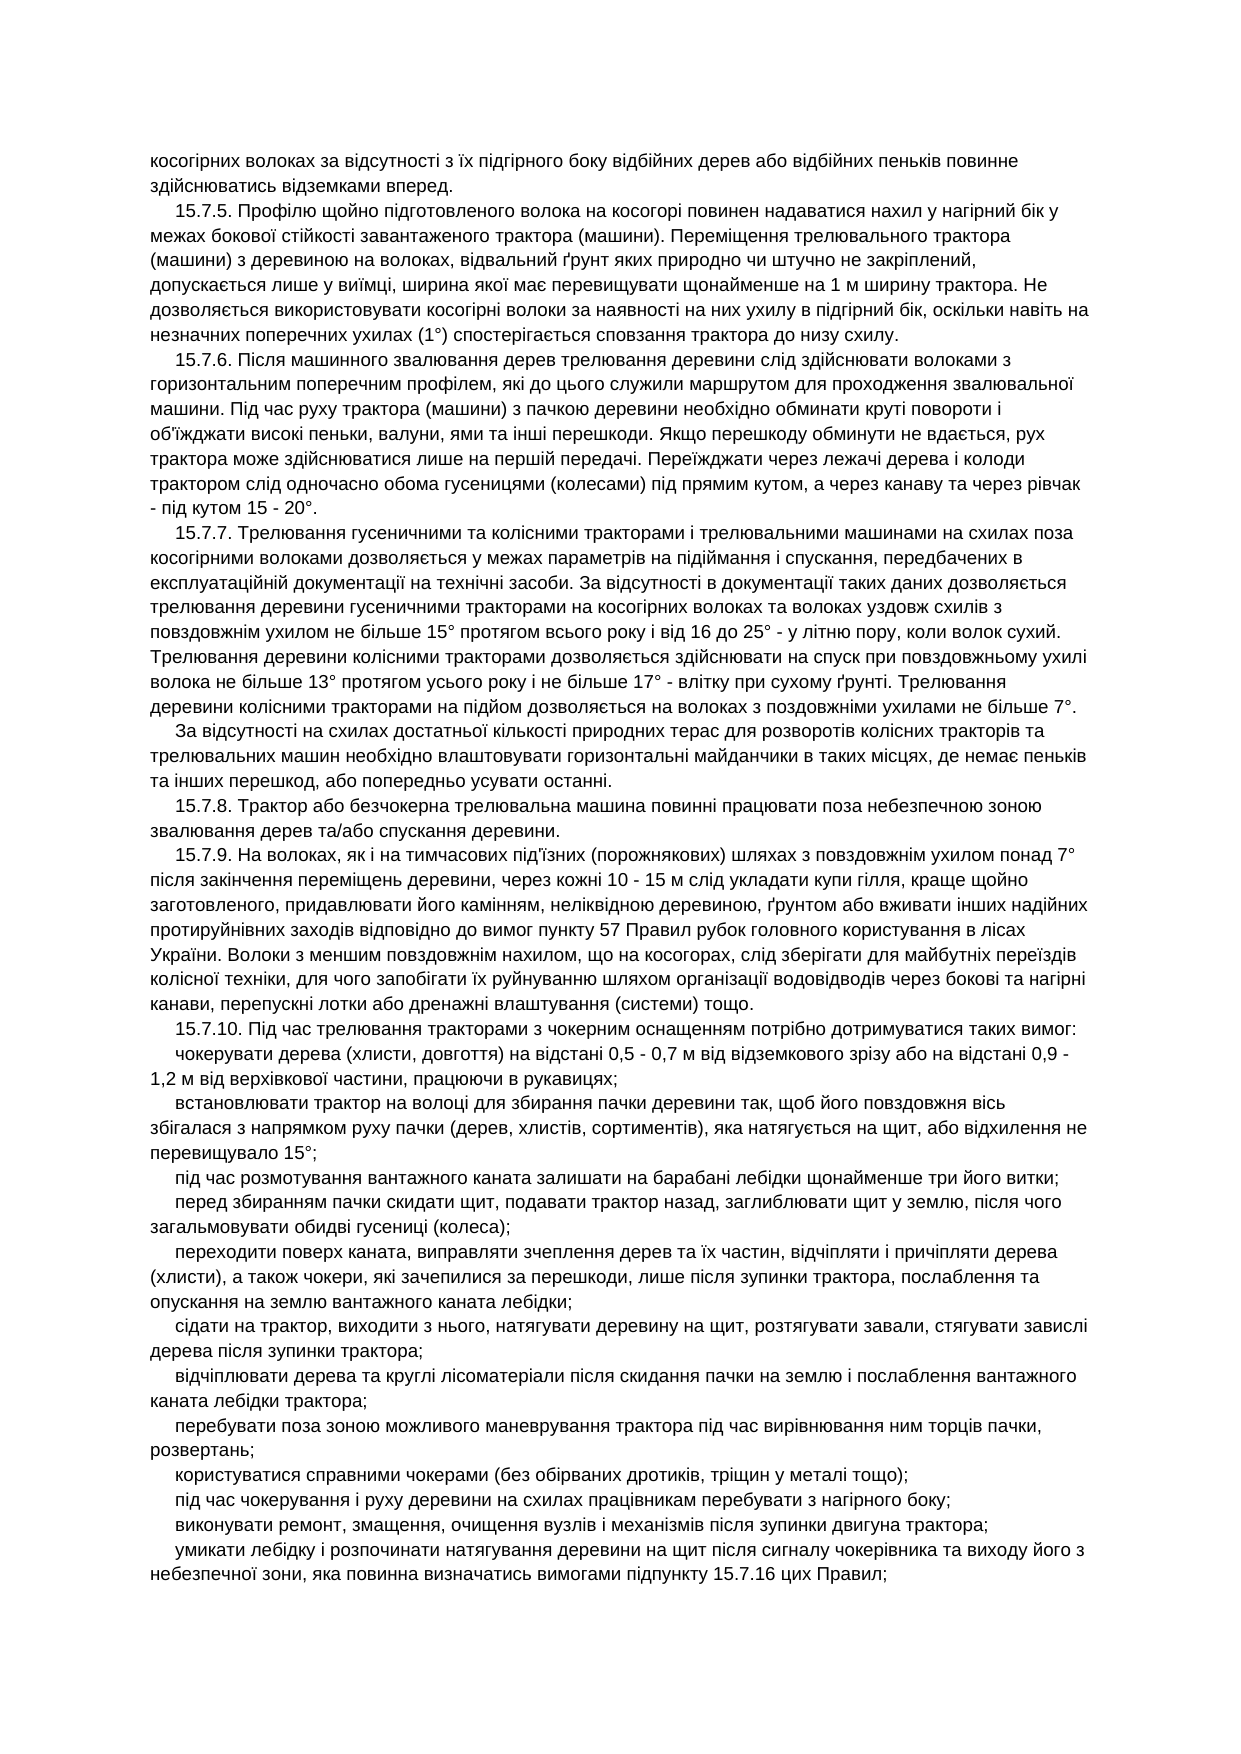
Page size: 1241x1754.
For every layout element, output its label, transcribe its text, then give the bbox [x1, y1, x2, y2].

text умикати лебідку і розпочинати натягування деревини на щит після сигналу чокерівника та виходу його з небезпечної зони, яка повинна визначатись вимогами підпункту 15.7.16 цих Правил; [150, 1538, 1090, 1585]
text виконувати ремонт, змащення, очищення вузлів і механізмів після зупинки двигуна трактора; [150, 1513, 1090, 1535]
text чокерувати дерева (хлисти, довгоття) на відстані 0,5 - 0,7 м від відземкового зрізу або на відстані 0,9 - 1,2 м від верхівкової частини, працюючи в рукавицях; [150, 1042, 1090, 1089]
text перебувати поза зоною можливого маневрування трактора під час вирівнювання ним торців пачки, розвертань; [150, 1414, 1090, 1461]
text відчіплювати дерева та круглі лісоматеріали після скидання пачки на землю і послаблення вантажного каната лебідки трактора; [150, 1365, 1090, 1411]
text 15.7.5. Профілю щойно підготовленого волока на косогорі повинен надаватися нахил у нагірний бік у межах бокової стійкості завантаженого трактора (машини). Переміщення трелювального трактора (машини) з деревиною на волоках, відвальний ґрунт яких природно чи штучно не закріплений, допускається лише у виїмці, ширина якої має перевищувати щонайменше на 1 м ширину трактора. Не дозволяється використовувати косогірні волоки за наявності на них ухилу в підгірний бік, оскільки навіть на незначних поперечних ухилах (1°) спостерігається сповзання трактора до низу схилу. [150, 199, 1090, 345]
text 15.7.6. Після машинного звалювання дерев трелювання деревини слід здійснювати волоками з горизонтальним поперечним профілем, які до цього служили маршрутом для проходження звалювальної машини. Під час руху трактора (машини) з пачкою деревини необхідно обминати круті повороти і об'їжджати високі пеньки, валуни, ями та інші перешкоди. Якщо перешкоду обминути не вдається, рух трактора може здійснюватися лише на першій передачі. Переїжджати через лежачі дерева і колоди трактором слід одночасно обома гусеницями (колесами) під прямим кутом, а через канаву та через рівчак - під кутом 15 - 20°. [150, 348, 1090, 519]
text 15.7.8. Трактор або безчокерна трелювальна машина повинні працювати поза небезпечною зоною звалювання дерев та/або спускання деревини. [150, 794, 1090, 841]
text встановлювати трактор на волоці для збирання пачки деревини так, щоб його повздовжня вісь збігалася з напрямком руху пачки (дерев, хлистів, сортиментів), яка натягується на щит, або відхилення не перевищувало 15°; [150, 1092, 1090, 1163]
text 15.7.7. Трелювання гусеничними та колісними тракторами і трелювальними машинами на схилах поза косогірними волоками дозволяється у межах параметрів на підіймання і спускання, передбачених в експлуатаційній документації на технічні засоби. За відсутності в документації таких даних дозволяється трелювання деревини гусеничними тракторами на косогірних волоках та волоках уздовж схилів з повздовжнім ухилом не більше 15° протягом всього року і від 16 до 25° - у літню пору, коли волок сухий. Трелювання деревини колісними тракторами дозволяється здійснювати на спуск при повздовжньому ухилі волока не більше 13° протягом усього року і не більше 17° - влітку при сухому ґрунті. Трелювання деревини колісними тракторами на підйом дозволяється на волоках з поздовжніми ухилами не більше 7°. [150, 522, 1090, 717]
text За відсутності на схилах достатньої кількості природних терас для розворотів колісних тракторів та трелювальних машин необхідно влаштовувати горизонтальні майданчики в таких місцях, де немає пеньків та інших перешкод, або попередньо усувати останні. [150, 720, 1090, 791]
text сідати на трактор, виходити з нього, натягувати деревину на щит, розтягувати завали, стягувати завислі дерева після зупинки трактора; [150, 1315, 1090, 1362]
text переходити поверх каната, виправляти зчеплення дерев та їх частин, відчіпляти і причіпляти дерева (хлисти), а також чокери, які зачепилися за перешкоди, лише після зупинки трактора, послаблення та опускання на землю вантажного каната лебідки; [150, 1241, 1090, 1312]
text під час розмотування вантажного каната залишати на барабані лебідки щонайменше три його витки; [150, 1166, 1090, 1188]
text під час чокерування і руху деревини на схилах працівникам перебувати з нагірного боку; [150, 1489, 1090, 1510]
text перед збиранням пачки скидати щит, подавати трактор назад, заглиблювати щит у землю, після чого загальмовувати обидві гусениці (колеса); [150, 1191, 1090, 1238]
text 15.7.10. Під час трелювання тракторами з чокерним оснащенням потрібно дотримуватися таких вимог: [150, 1018, 1090, 1039]
text користуватися справними чокерами (без обірваних дротиків, тріщин у металі тощо); [150, 1464, 1090, 1486]
text 15.7.9. На волоках, як і на тимчасових під'їзних (порожнякових) шляхах з повздовжнім ухилом понад 7° після закінчення переміщень деревини, через кожні 10 - 15 м слід укладати купи гілля, краще щойно заготовленого, придавлювати його камінням, неліквідною деревиною, ґрунтом або вживати інших надійних протируйнівних заходів відповідно до вимог пункту 57 Правил рубок головного користування в лісах України. Волоки з меншим повздовжнім нахилом, що на косогорах, слід зберігати для майбутніх переїздів колісної техніки, для чого запобігати їх руйнуванню шляхом організації водовідводів через бокові та нагірні канави, перепускні лотки або дренажні влаштування (системи) тощо. [150, 844, 1090, 1014]
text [150, 150, 1090, 196]
